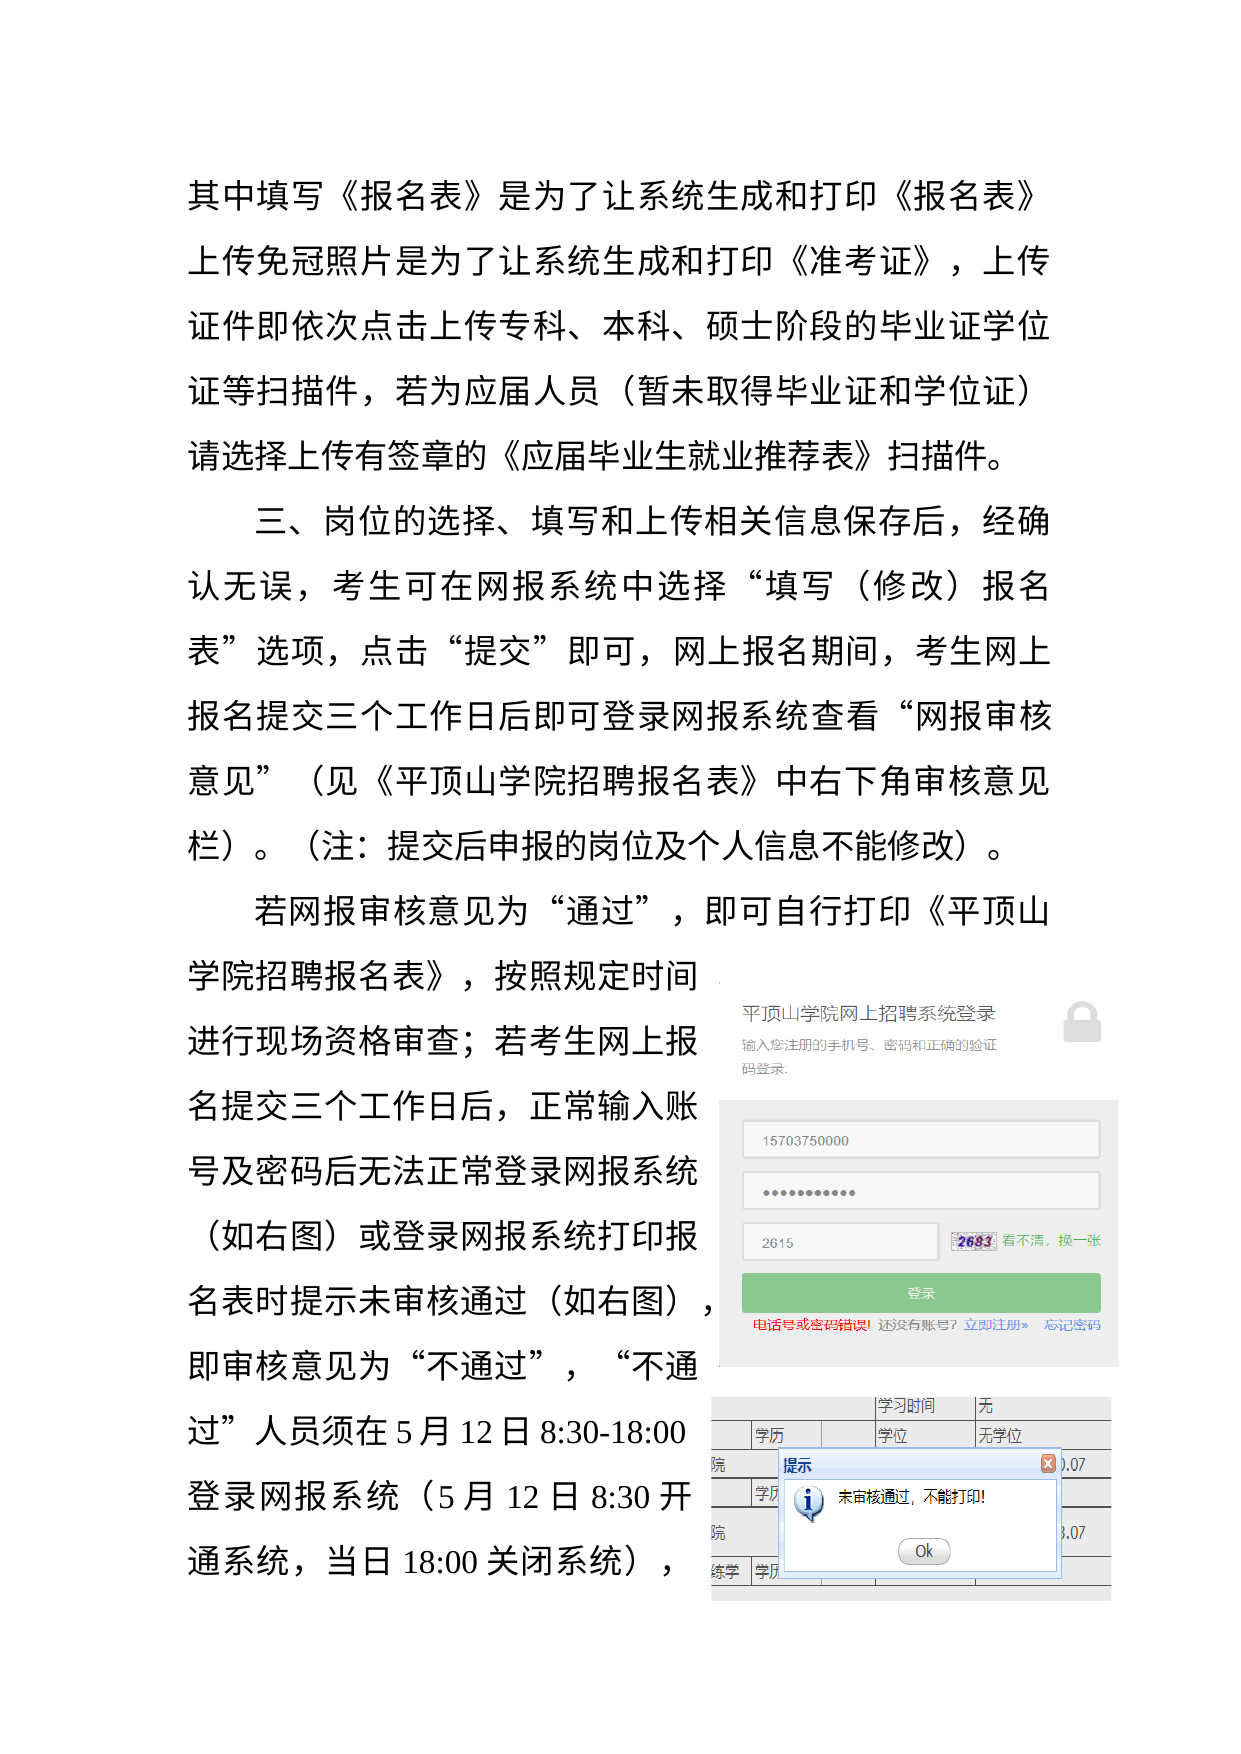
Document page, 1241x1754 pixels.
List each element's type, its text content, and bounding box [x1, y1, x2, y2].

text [187, 162, 1053, 487]
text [187, 877, 1053, 1592]
picture [711, 1397, 1112, 1601]
picture [719, 982, 1119, 1367]
text 三、岗位的选择、填写和上传相关信息保存后，经确认无误，考生可在网报系统中选择“填写（修改）报名表”选项，点击“提交”即可，网上报名期间，考生网上报名提交三个工作日后即可登录网报系统查看“网报审核意见”（见《平顶山学院招聘报名表》中右下角审核意见栏）。（注：提交后申报的岗位及个人信息不能修改）。 [187, 487, 1053, 877]
